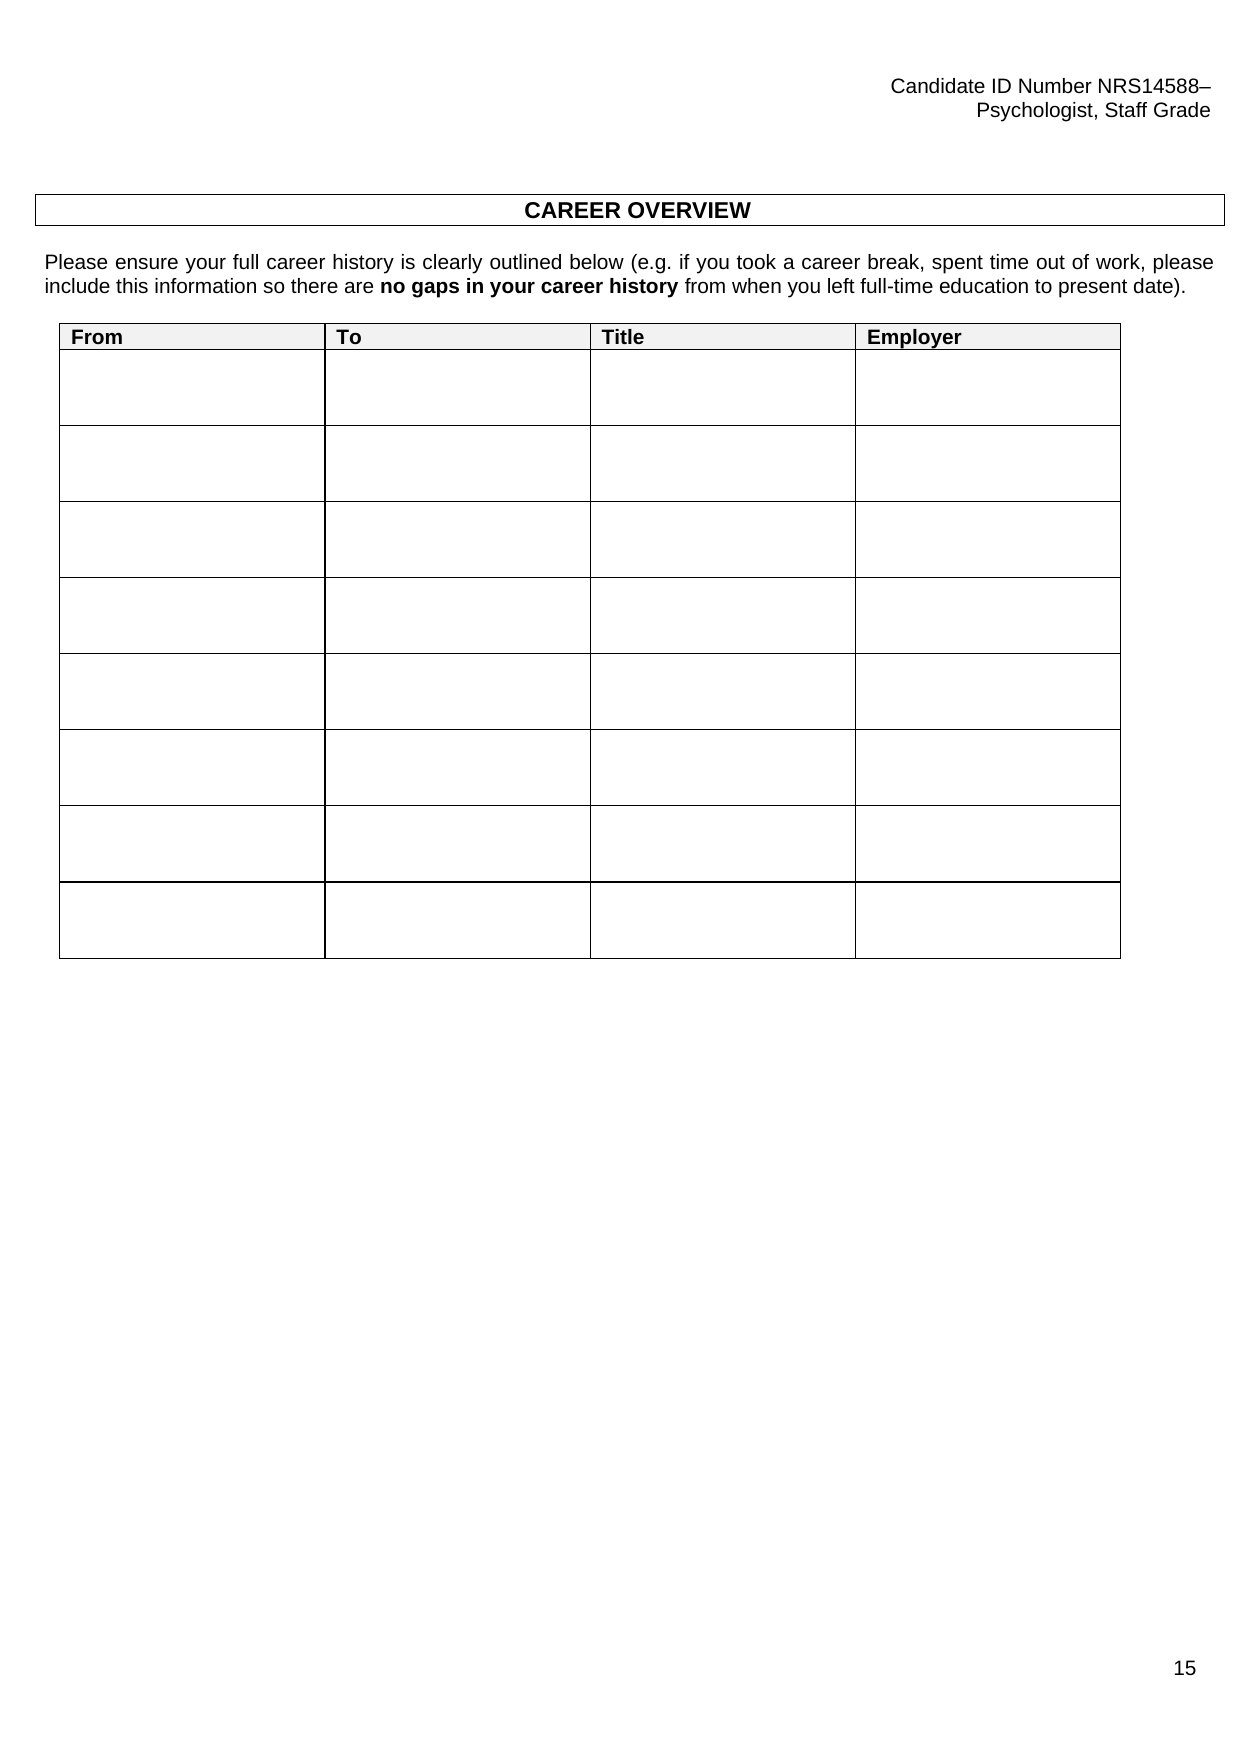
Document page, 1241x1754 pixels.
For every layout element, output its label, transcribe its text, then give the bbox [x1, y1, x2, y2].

table_cell [856, 730, 1120, 805]
table_cell [591, 730, 855, 805]
table_cell [591, 806, 855, 881]
table_cell [591, 578, 855, 653]
table_cell [326, 730, 590, 805]
table_cell [326, 350, 590, 425]
table_cell [856, 883, 1120, 957]
table_cell [856, 654, 1120, 729]
table_cell [60, 578, 324, 653]
table_header To [326, 324, 590, 349]
table_cell [591, 654, 855, 729]
table_cell [591, 883, 855, 957]
table_header Title [591, 324, 855, 349]
table_cell [326, 578, 590, 653]
table_cell [856, 806, 1120, 881]
table_cell [60, 426, 324, 501]
text Please ensure your full career history is clearly outlined below (e.g. if you took a career break, spent time out of work, please include this information so there are no gaps in your career history from when you left full-time education to present date). [44, 250, 1216, 298]
table_cell [591, 502, 855, 577]
table_cell [856, 426, 1120, 501]
table_header Employer [856, 324, 1120, 349]
table_cell [856, 578, 1120, 653]
table_cell [326, 654, 590, 729]
table_cell [60, 883, 324, 957]
table_cell [60, 654, 324, 729]
table_cell [856, 502, 1120, 577]
table_cell [856, 350, 1120, 425]
table_cell [60, 350, 324, 425]
table_cell [60, 806, 324, 881]
subtitle CAREER OVERVIEW [36, 195, 1224, 225]
table_cell [326, 806, 590, 881]
table_header From [60, 324, 324, 349]
table_cell [591, 426, 855, 501]
table_cell [60, 502, 324, 577]
table_cell [326, 883, 590, 957]
table_cell [60, 730, 324, 805]
table_cell [326, 426, 590, 501]
table_cell [326, 502, 590, 577]
table_cell [591, 350, 855, 425]
